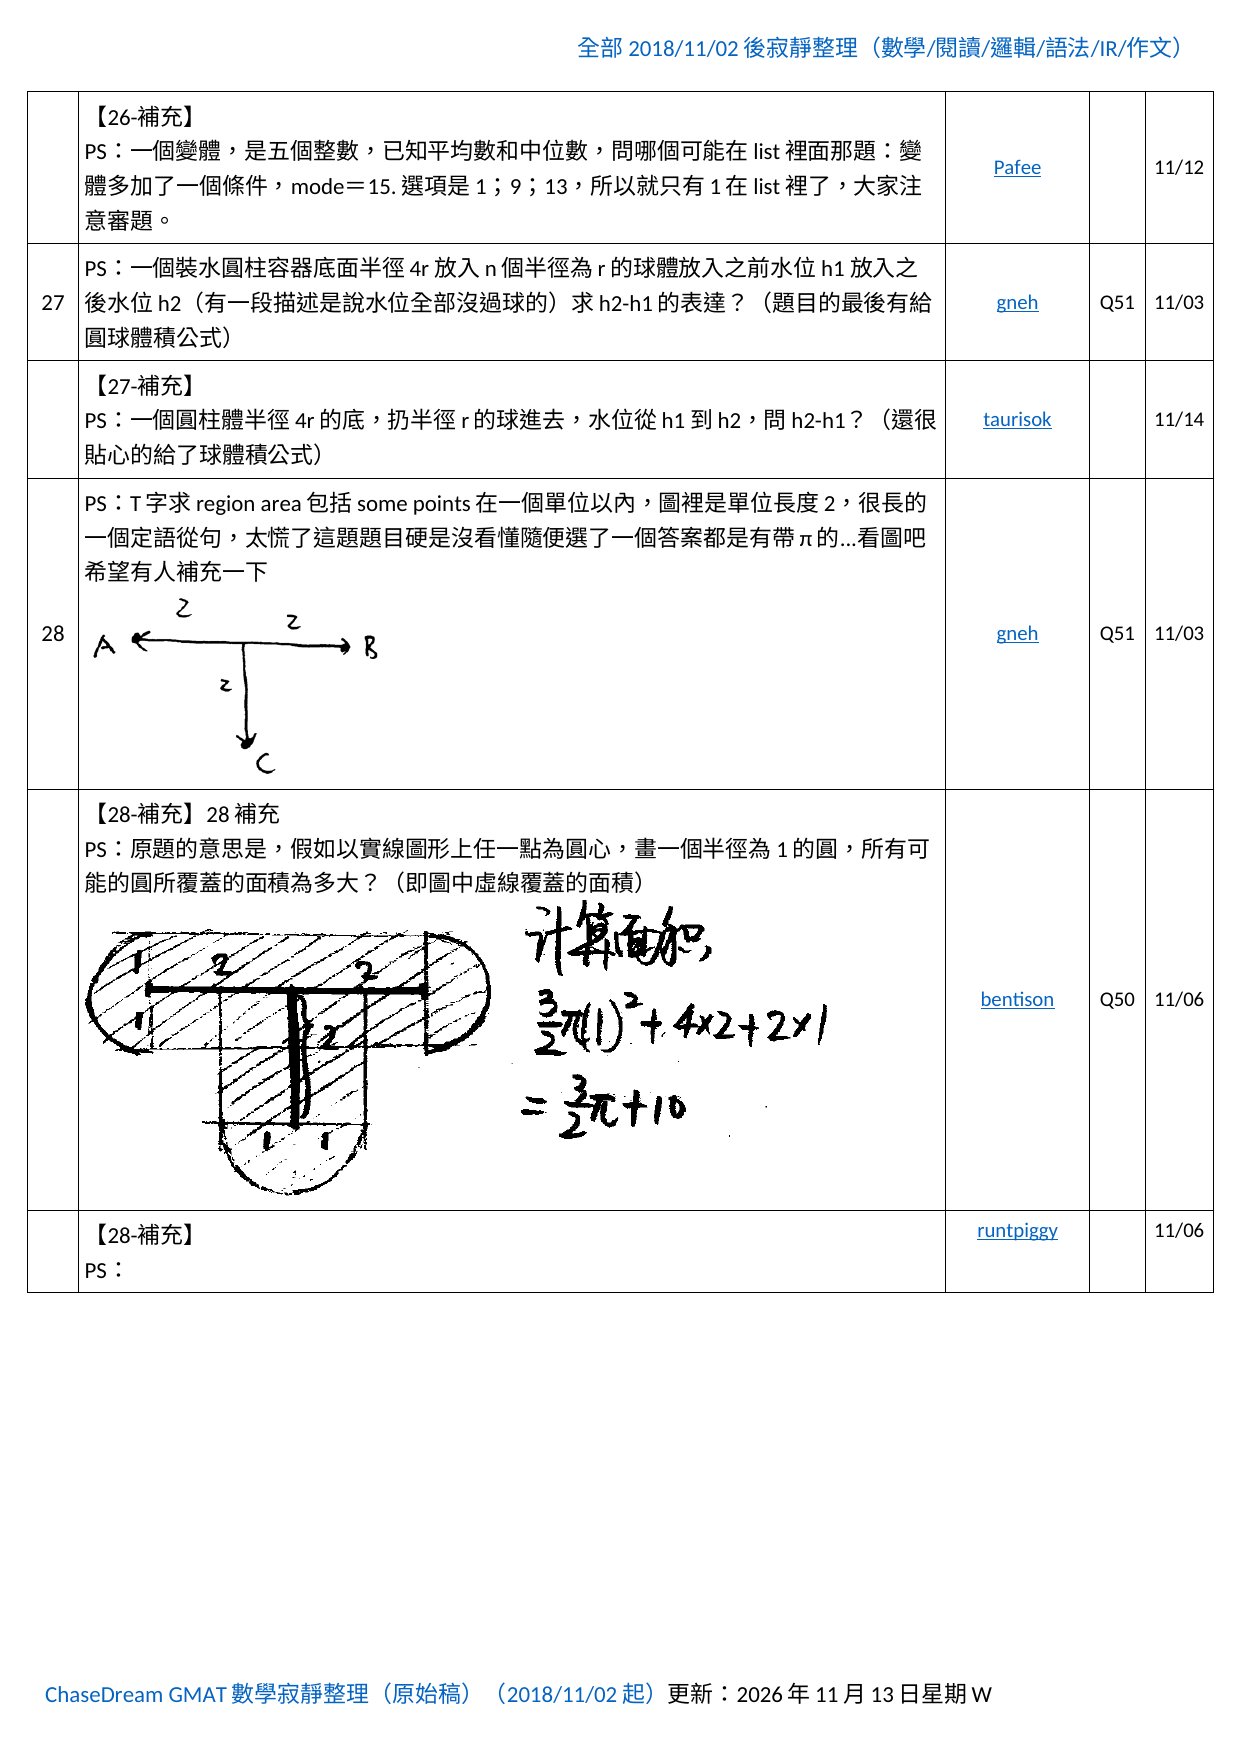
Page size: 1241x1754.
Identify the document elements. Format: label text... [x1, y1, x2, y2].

table_cell [28, 361, 78, 478]
table_cell Q51 [1090, 244, 1145, 360]
table_cell 【27-補充】 PS：一個圓柱體半徑4r的底，扔半徑r的球進去，水位從h1到h2，問h2-h1？（還很貼心的給了球體積公式） [79, 361, 945, 478]
table_cell PS：一個裝水圓柱容器底面半徑4r 放入n個半徑為r的球體放入之前水位h1 放入之後水位h2（有一段描述是說水位全部沒過球的）求h2-h1的表達？（題目的最後有給圓球體積公式） [79, 244, 945, 360]
picture [84, 900, 834, 1203]
table_cell PS：T字求region area包括some points在一個單位以內，圖裡是單位長度2，很長的一個定語從句，太慌了這題題目硬是沒看懂隨便選了一個答案都是有帶π的...看圖吧希望有人補充一下 [79, 479, 945, 788]
table_cell Q50 [1090, 790, 1145, 1210]
table_cell Pafee [946, 92, 1089, 243]
table_cell 27 [28, 244, 78, 360]
table_cell 【26-補充】 PS：一個變體，是五個整數，已知平均數和中位數，問哪個可能在list裡面那題：變體多加了一個條件，mode＝15. 選項是1；9；13，所以就只有1在list裡了，大家注意審題。 [79, 92, 945, 243]
table_cell [1090, 361, 1145, 478]
table_cell 11/14 [1146, 361, 1213, 478]
table_cell taurisok [946, 361, 1089, 478]
table_cell [1090, 1211, 1145, 1292]
table_cell [28, 92, 78, 243]
table_cell runtpiggy [946, 1211, 1089, 1292]
table_cell Q51 [1090, 479, 1145, 788]
table_cell [1090, 92, 1145, 243]
table_cell 11/06 [1146, 790, 1213, 1210]
table_cell 11/12 [1146, 92, 1213, 243]
table_cell bentison [946, 790, 1089, 1210]
table_cell [28, 790, 78, 1210]
table_cell [28, 1211, 78, 1292]
table_cell 【28-補充】28補充 PS：原題的意思是，假如以實線圖形上任一點為圓心，畫一個半徑為1的圓，所有可能的圓所覆蓋的面積為多大？（即圖中虛線覆蓋的面積） [79, 790, 945, 1210]
table_cell 11/03 [1146, 479, 1213, 788]
table_cell 【28-補充】 PS： [79, 1211, 945, 1292]
picture [84, 589, 385, 782]
table_cell 11/06 [1146, 1211, 1213, 1292]
table_cell 28 [28, 479, 78, 788]
table_cell gneh [946, 479, 1089, 788]
table_cell 11/03 [1146, 244, 1213, 360]
table_cell gneh [946, 244, 1089, 360]
